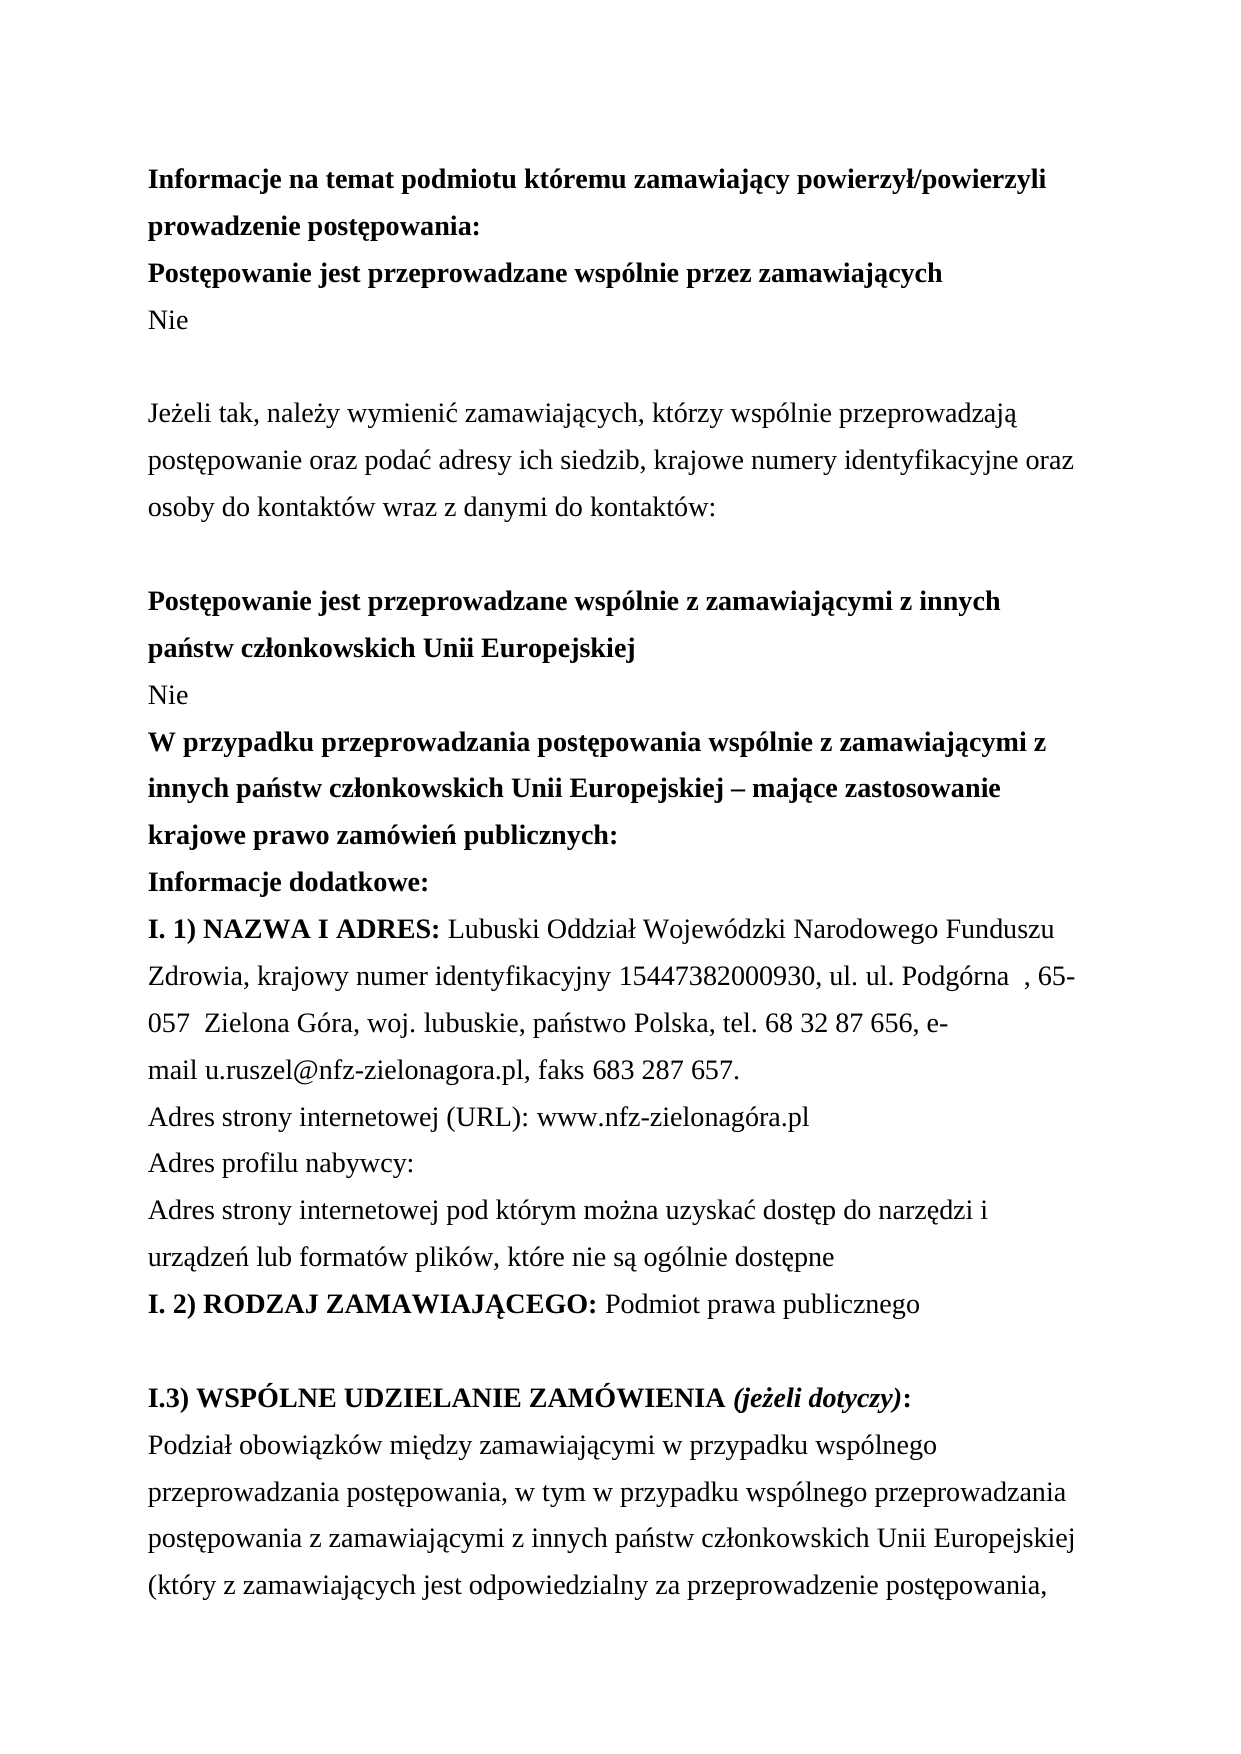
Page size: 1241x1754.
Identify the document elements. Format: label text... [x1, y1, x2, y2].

text W przypadku przeprowadzania postępowania wspólnie z zamawiającymi z innych państw członkowskich Unii Europejskiej – mające zastosowanie krajowe prawo zamówień publicznych: Informacje dodatkowe: [148, 710, 1093, 898]
text Nie [148, 663, 1093, 710]
text I. 1) NAZWA I ADRES: Lubuski Oddział Wojewódzki Narodowego Funduszu Zdrowia, krajowy numer identyfikacyjny 15447382000930, ul. ul. Podgórna , 65-057 Zielona Góra, woj. lubuskie, państwo Polska, tel. 68 32 87 656, e-mail u.ruszel@nfz-zielonagora.pl, faks 683 287 657. Adres strony internetowej (URL): www.nfz-zielonagóra.pl Adres profilu nabywcy: Adres strony internetowej pod którym można uzyskać dostęp do narzędzi i urządzeń lub formatów plików, które nie są ogólnie dostępne [148, 898, 1093, 1273]
text I. 2) RODZAJ ZAMAWIAJĄCEGO: Podmiot prawa publicznego [148, 1273, 1093, 1366]
text I.3) WSPÓLNE UDZIELANIE ZAMÓWIENIA (jeżeli dotyczy): [148, 1366, 1093, 1413]
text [148, 1413, 1093, 1601]
text Nie [148, 288, 1093, 335]
text Jeżeli tak, należy wymienić zamawiających, którzy wspólnie przeprowadzają postępowanie oraz podać adresy ich siedzib, krajowe numery identyfikacyjne oraz osoby do kontaktów wraz z danymi do kontaktów: Postępowanie jest przeprowadzane wspólnie z zamawiającymi z innych państw członkowskich Unii Europejskiej [148, 335, 1093, 663]
text Informacje na temat podmiotu któremu zamawiający powierzył/powierzyli prowadzenie postępowania: Postępowanie jest przeprowadzane wspólnie przez zamawiających [148, 148, 1093, 288]
